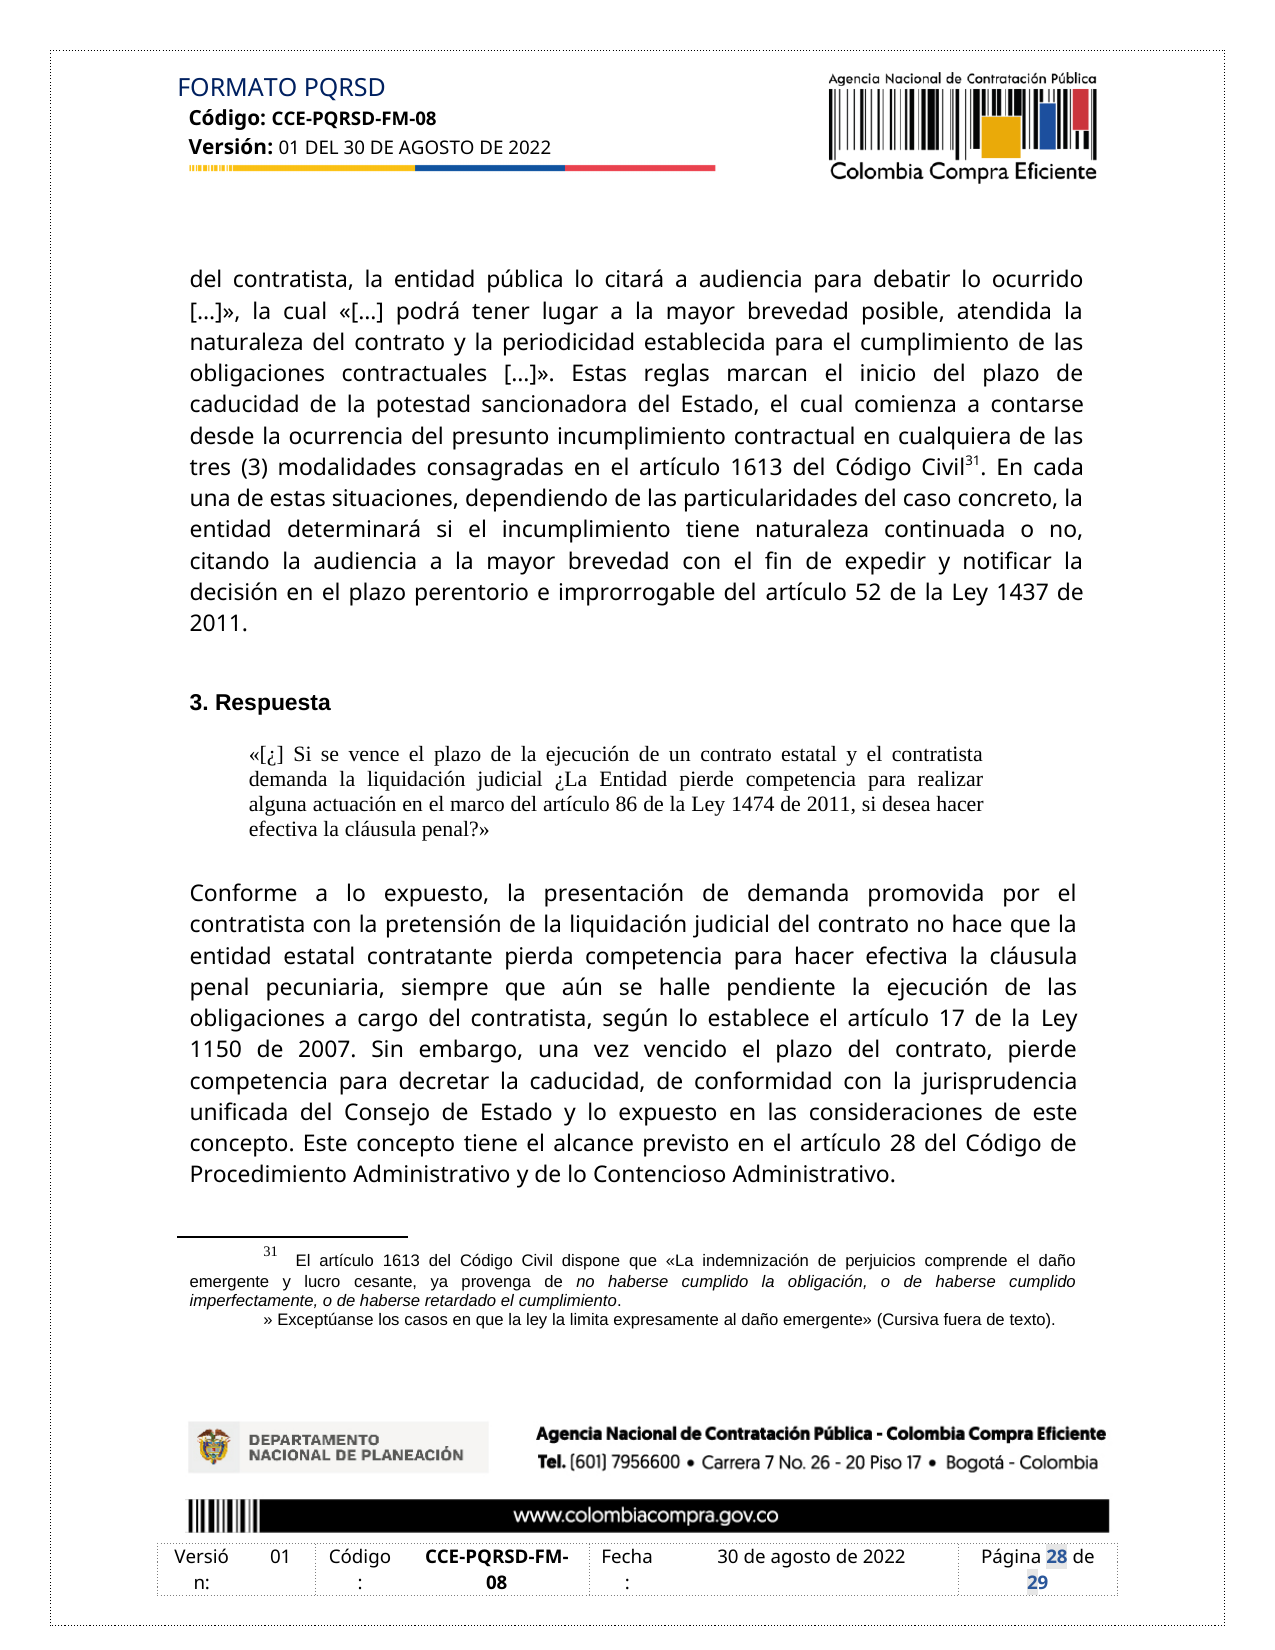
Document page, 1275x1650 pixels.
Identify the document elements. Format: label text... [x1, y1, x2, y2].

picture [187, 160, 719, 174]
text «[¿] Si se vence el plazo de la ejecución de un contrato estatal y el contratista demanda la liquidación judicial ¿La Entidad pierde competencia para realizar alguna actuación en el marco del artículo 86 de la Ley 1474 de 2011, si desea hacer efectiva la cláusula penal?» [248, 741, 984, 841]
picture [828, 72, 1101, 184]
picture [177, 1396, 1119, 1543]
text Sin perjuicio lo anterior, también es importante mencionar que, de acuerdo con el artículo 86 de la Ley 1474 de 2011, a las entidades estatales les corresponde adelantar el procedimiento administrativo sancionador de forma expedita. De hecho, el literal a) del artículo 86 de la Ley 1474 de 2011 –Estatuto Anticorrupción– dispone que «Evidenciado un posible incumplimiento de las obligaciones a cargo del contratista, la entidad pública lo citará a audiencia para debatir lo ocurrido […]», la cual «[…] podrá tener lugar a la mayor brevedad posible, atendida la naturaleza del contrato y la periodicidad establecida para el cumplimiento de las obligaciones contractuales […]». Estas reglas marcan el inicio del plazo de caducidad de la potestad sancionadora del Estado, el cual comienza a contarse desde la ocurrencia del presunto incumplimiento contractual en cualquiera de las tres (3) modalidades consagradas en el artículo 1613 del Código Civil. En cada una de estas situaciones, dependiendo de las particularidades del caso concreto, la entidad determinará si el incumplimiento tiene naturaleza continuada o no, citando la audiencia a la mayor brevedad con el fin de expedir y notificar la decisión en el plazo perentorio e improrrogable del artículo 52 de la Ley 1437 de 2011. [189, 244, 1084, 638]
subtitle Respuesta [189, 689, 1098, 715]
text Conforme a lo expuesto, la presentación de demanda promovida por el contratista con la pretensión de la liquidación judicial del contrato no hace que la entidad estatal contratante pierda competencia para hacer efectiva la cláusula penal pecuniaria, siempre que aún se halle pendiente la ejecución de las obligaciones a cargo del contratista, según lo establece el artículo 17 de la Ley 1150 de 2007. Sin embargo, una vez vencido el plazo del contrato, pierde competencia para decretar la caducidad, de conformidad con la jurisprudencia unificada del Consejo de Estado y lo expuesto en las consideraciones de este concepto. Este concepto tiene el alcance previsto en el artículo 28 del Código de Procedimiento Administrativo y de lo Contencioso Administrativo. [189, 877, 1077, 1190]
